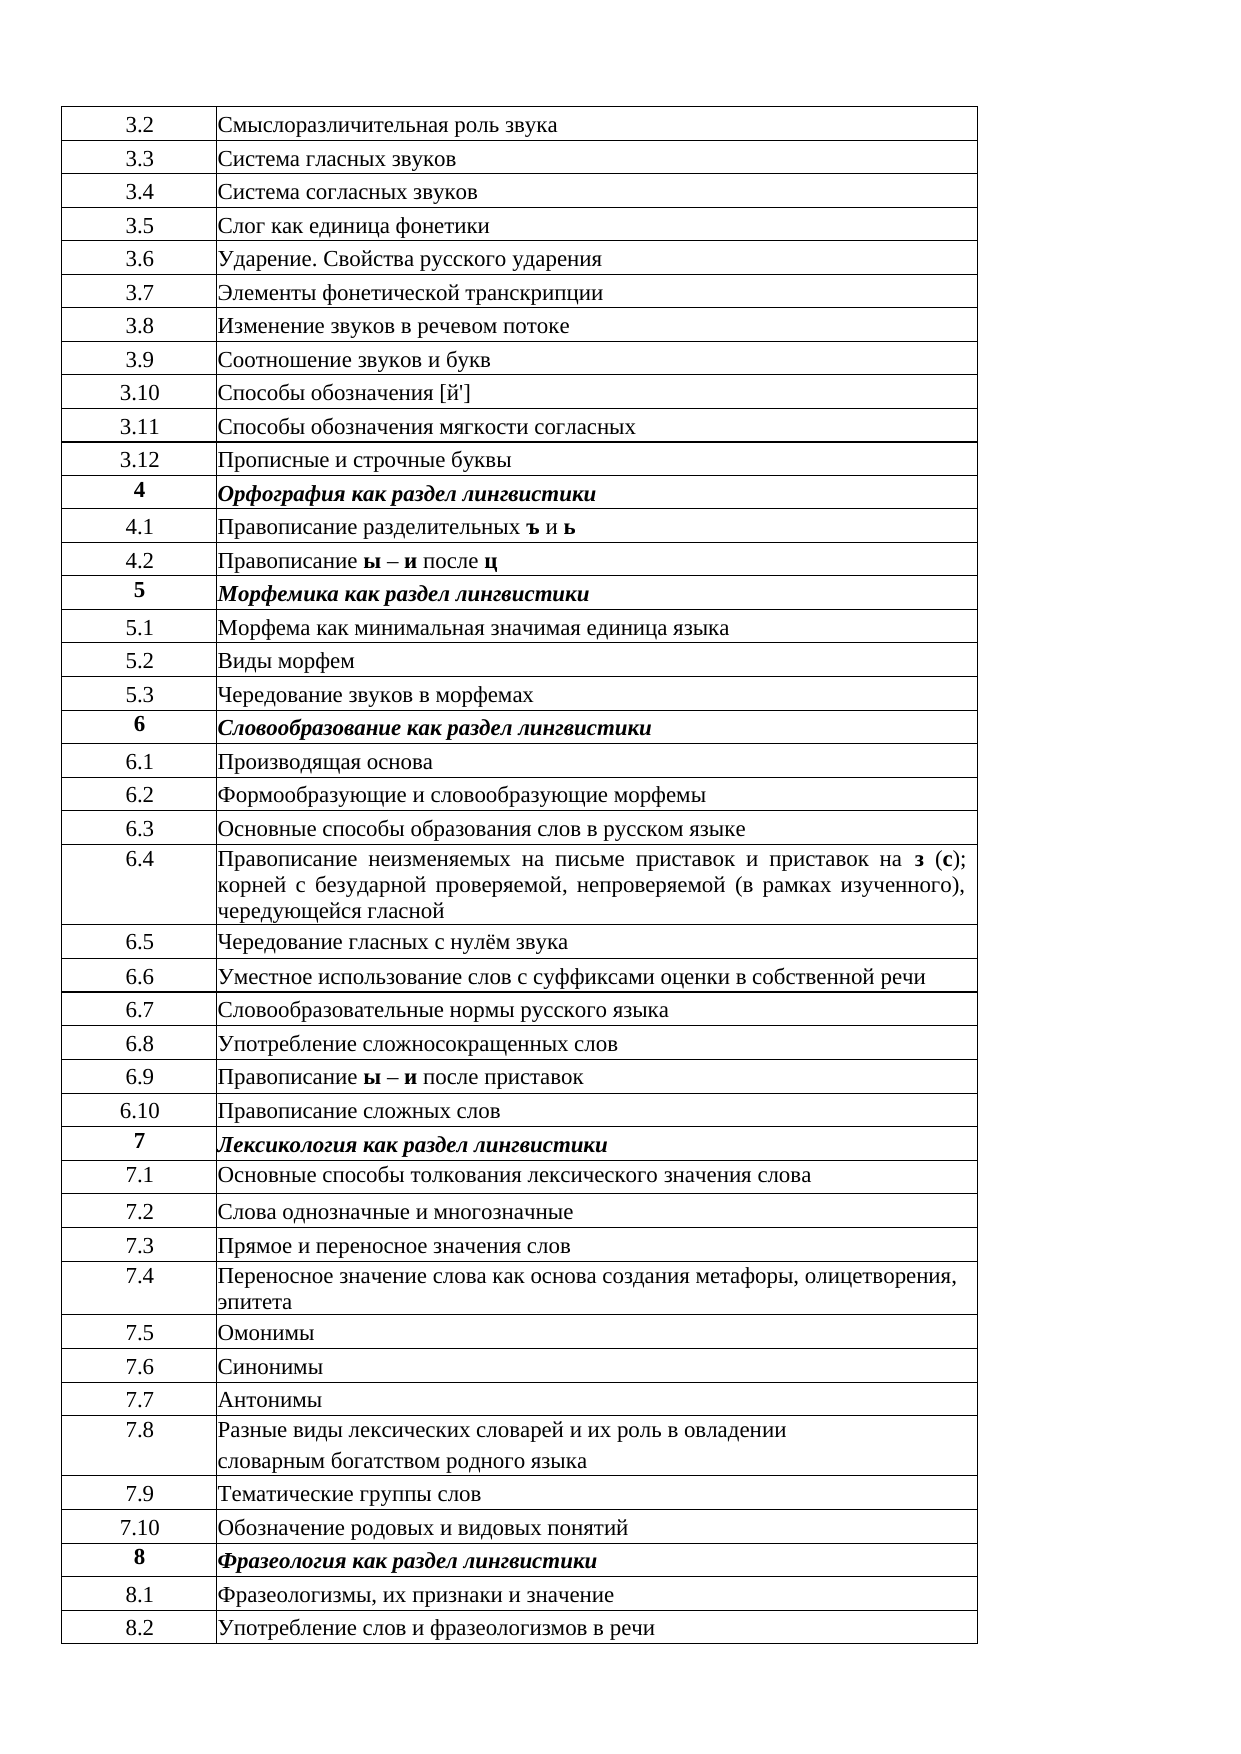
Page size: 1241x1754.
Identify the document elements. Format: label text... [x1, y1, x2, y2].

table_cell 7.3 [62, 1228, 216, 1261]
table_cell 6.9 [62, 1060, 216, 1092]
table_cell 4.2 [62, 543, 216, 575]
table_cell 3.4 [62, 174, 216, 207]
table_cell Чередование звуков в морфемах [217, 677, 977, 709]
table_cell 3.11 [62, 409, 216, 441]
table_cell Разные виды лексических словарей и их роль в овладении словарным богатством родного языка [217, 1416, 977, 1475]
table_cell Изменение звуков в речевом потоке [217, 308, 977, 341]
table_cell Формообразующие и словообразующие морфемы [217, 778, 977, 810]
table_cell Словообразование как раздел лингвистики [217, 711, 977, 743]
table_cell 3.5 [62, 208, 216, 240]
table_cell 6.8 [62, 1026, 216, 1059]
table_cell Ударение. Свойства русского ударения [217, 241, 977, 274]
table_cell 6 [62, 711, 216, 743]
table_cell Правописание ы – и после ц [217, 543, 977, 575]
table_cell Виды морфем [217, 643, 977, 676]
table_cell 3.6 [62, 241, 216, 274]
table_cell 6.7 [62, 993, 216, 1025]
table_cell Правописание разделительных ъ и ь [217, 509, 977, 542]
table_cell Система согласных звуков [217, 174, 977, 207]
table_cell 7.1 [62, 1161, 216, 1193]
table_cell 6.1 [62, 744, 216, 777]
table_cell 5.3 [62, 677, 216, 709]
table_cell Соотношение звуков и букв [217, 342, 977, 374]
table_cell Смыслоразличительная роль звука [217, 107, 977, 140]
table_cell 5.2 [62, 643, 216, 676]
table_cell Морфемика как раздел лингвистики [217, 576, 977, 609]
table_cell Правописание ы – и после приставок [217, 1060, 977, 1092]
table_cell 6.5 [62, 925, 216, 957]
table_cell 8 [62, 1544, 216, 1576]
table_cell Фразеология как раздел лингвистики [217, 1544, 977, 1576]
table_cell Переносное значение слова как основа создания метафоры, олицетворения, эпитета [217, 1262, 977, 1314]
table_cell Синонимы [217, 1349, 977, 1382]
table_cell 7.2 [62, 1194, 216, 1227]
table_cell Словообразовательные нормы русского языка [217, 993, 977, 1025]
table_cell 7.9 [62, 1476, 216, 1509]
table_cell Способы обозначения [й'] [217, 375, 977, 408]
table_cell Уместное использование слов с суффиксами оценки в собственной речи [217, 959, 977, 991]
table_cell Способы обозначения мягкости согласных [217, 409, 977, 441]
table_cell 6.6 [62, 959, 216, 991]
table_cell Правописание неизменяемых на письме приставок и приставок на з (с); корней с безударной проверяемой, непроверяемой (в рамках изученного), чередующейся гласной [217, 845, 977, 924]
table_cell 8.2 [62, 1611, 216, 1643]
table_cell 7.8 [62, 1416, 216, 1475]
table_cell 3.3 [62, 141, 216, 173]
table_cell Слова однозначные и многозначные [217, 1194, 977, 1227]
table_cell Употребление слов и фразеологизмов в речи [217, 1611, 977, 1643]
table_cell 6.2 [62, 778, 216, 810]
table_cell Обозначение родовых и видовых понятий [217, 1510, 977, 1542]
table_cell Орфография как раздел лингвистики [217, 476, 977, 508]
table_cell 5 [62, 576, 216, 609]
table_cell 5.1 [62, 610, 216, 642]
table_cell 4.1 [62, 509, 216, 542]
table_cell 3.2 [62, 107, 216, 140]
table_cell Чередование гласных с нулём звука [217, 925, 977, 957]
table_cell Лексикология как раздел лингвистики [217, 1127, 977, 1160]
table_cell 7.6 [62, 1349, 216, 1382]
table_cell Основные способы толкования лексического значения слова [217, 1161, 977, 1193]
table_cell Основные способы образования слов в русском языке [217, 811, 977, 844]
table_cell 6.10 [62, 1094, 216, 1126]
table_cell Омонимы [217, 1315, 977, 1348]
table_cell Антонимы [217, 1383, 977, 1415]
table_cell 6.3 [62, 811, 216, 844]
table_cell Правописание сложных слов [217, 1094, 977, 1126]
table_cell 7 [62, 1127, 216, 1160]
table_cell 3.7 [62, 275, 216, 307]
table_cell 3.8 [62, 308, 216, 341]
table_cell 7.7 [62, 1383, 216, 1415]
table_cell 6.4 [62, 845, 216, 924]
table_cell 3.9 [62, 342, 216, 374]
table_cell Морфема как минимальная значимая единица языка [217, 610, 977, 642]
table_cell 4 [62, 476, 216, 508]
table_cell 7.10 [62, 1510, 216, 1542]
table_cell 7.4 [62, 1262, 216, 1314]
table_cell 7.5 [62, 1315, 216, 1348]
table_cell Производящая основа [217, 744, 977, 777]
table_cell Прямое и переносное значения слов [217, 1228, 977, 1261]
table_cell Фразеологизмы, их признаки и значение [217, 1577, 977, 1610]
table_cell Употребление сложносокращенных слов [217, 1026, 977, 1059]
table_cell Слог как единица фонетики [217, 208, 977, 240]
table_cell Элементы фонетической транскрипции [217, 275, 977, 307]
table_cell Прописные и строчные буквы [217, 443, 977, 475]
table_cell Система гласных звуков [217, 141, 977, 173]
table_cell Тематические группы слов [217, 1476, 977, 1509]
table_cell 3.12 [62, 443, 216, 475]
table_cell 8.1 [62, 1577, 216, 1610]
table_cell 3.10 [62, 375, 216, 408]
